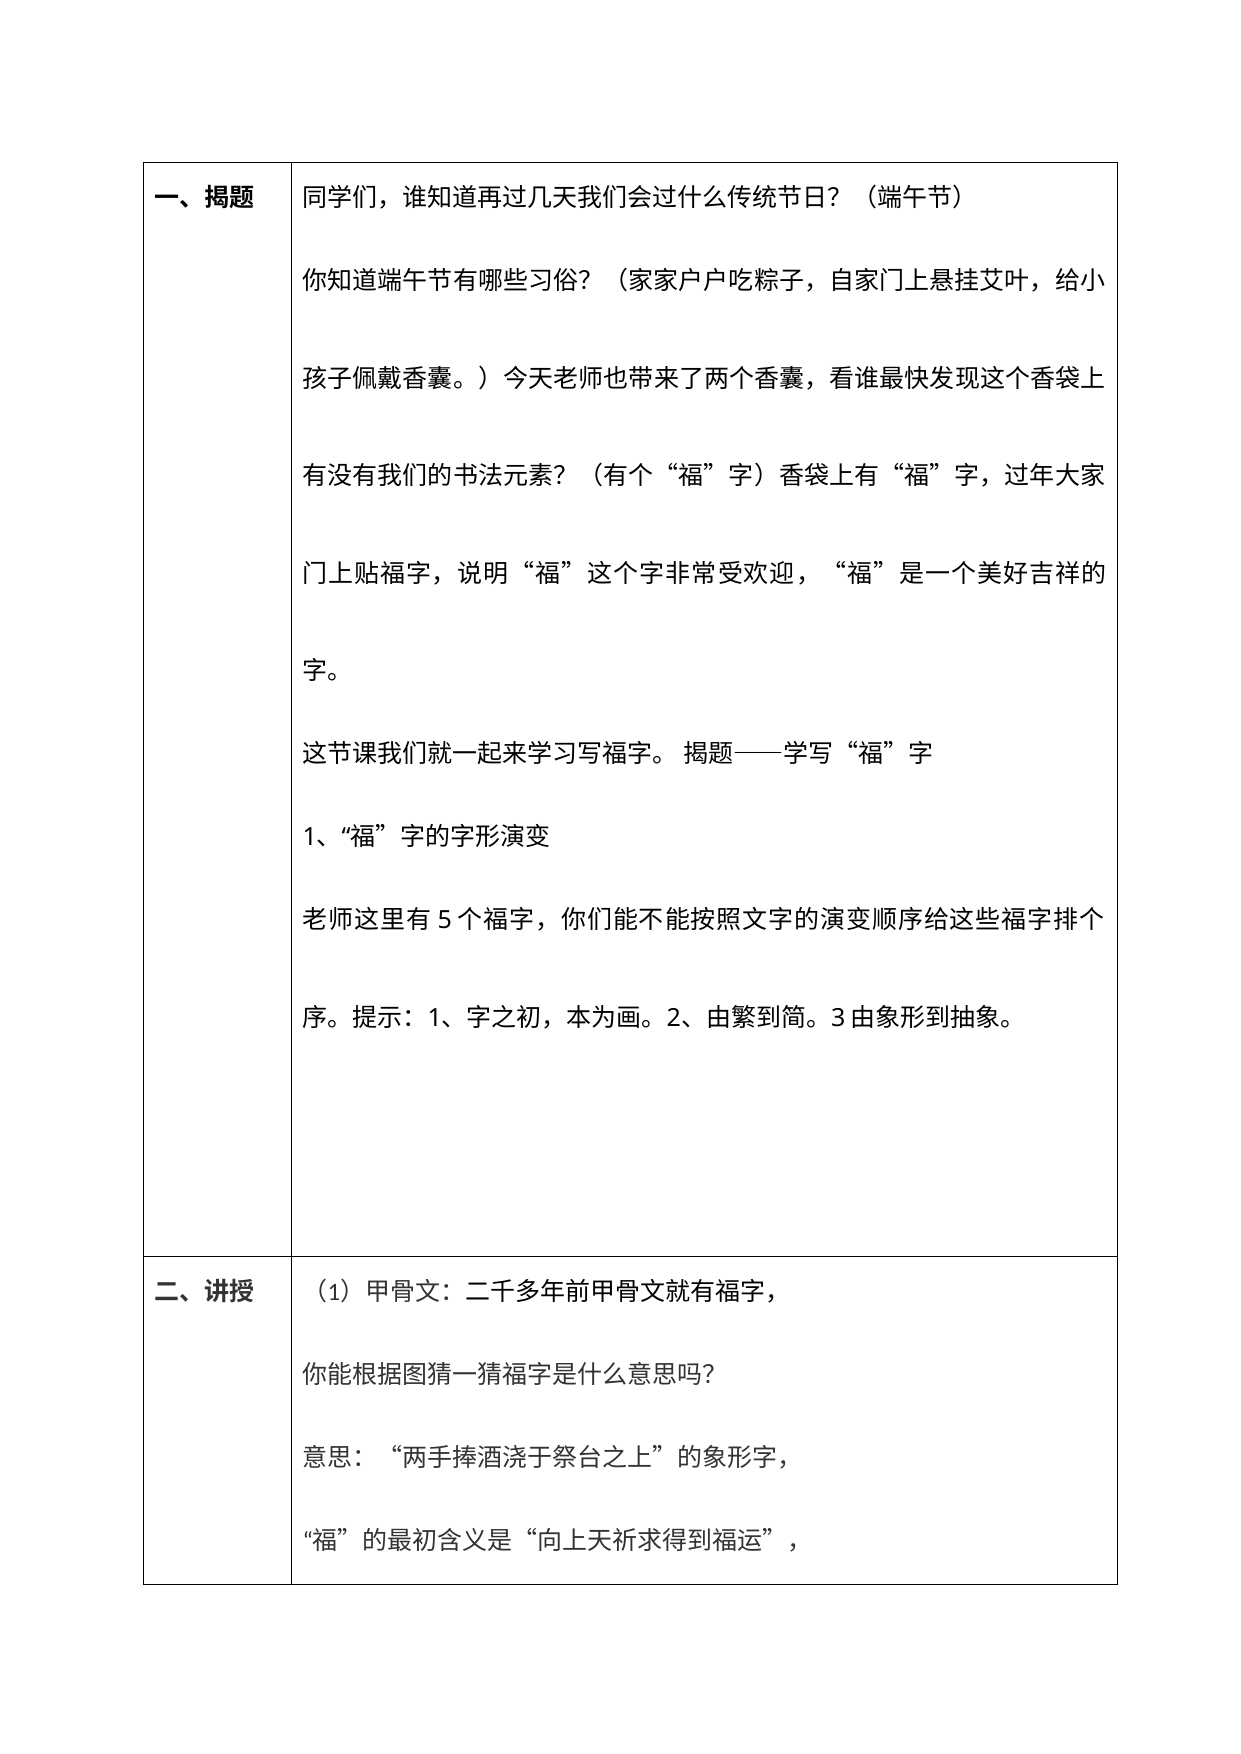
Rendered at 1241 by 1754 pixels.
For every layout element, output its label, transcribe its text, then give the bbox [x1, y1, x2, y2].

table_cell 一、揭题 [144, 163, 291, 1256]
table_cell 二、讲授 [144, 1257, 291, 1584]
table_cell 同学们，谁知道再过几天我们会过什么传统节日？（端午节） 你知道端午节有哪些习俗？（家家户户吃粽子，自家门上悬挂艾叶，给小孩子佩戴香囊。）今天老师也带来了两个香囊，看谁最快发现这个香袋上有没有我们的书法元素？（有个“福”字）香袋上有“福”字，过年大家门上贴福字，说明“福”这个字非常受欢迎，“福”是一个美好吉祥的字。 这节课我们就一起来学习写福字。 揭题——学写“福”字 “福”字的字形演变 老师这里有5个福字，你们能不能按照文字的演变顺序给这些福字排个序。提示：1、字之初，本为画。2、由繁到简。3由象形到抽象。 [292, 163, 1117, 1256]
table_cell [292, 1257, 1117, 1584]
